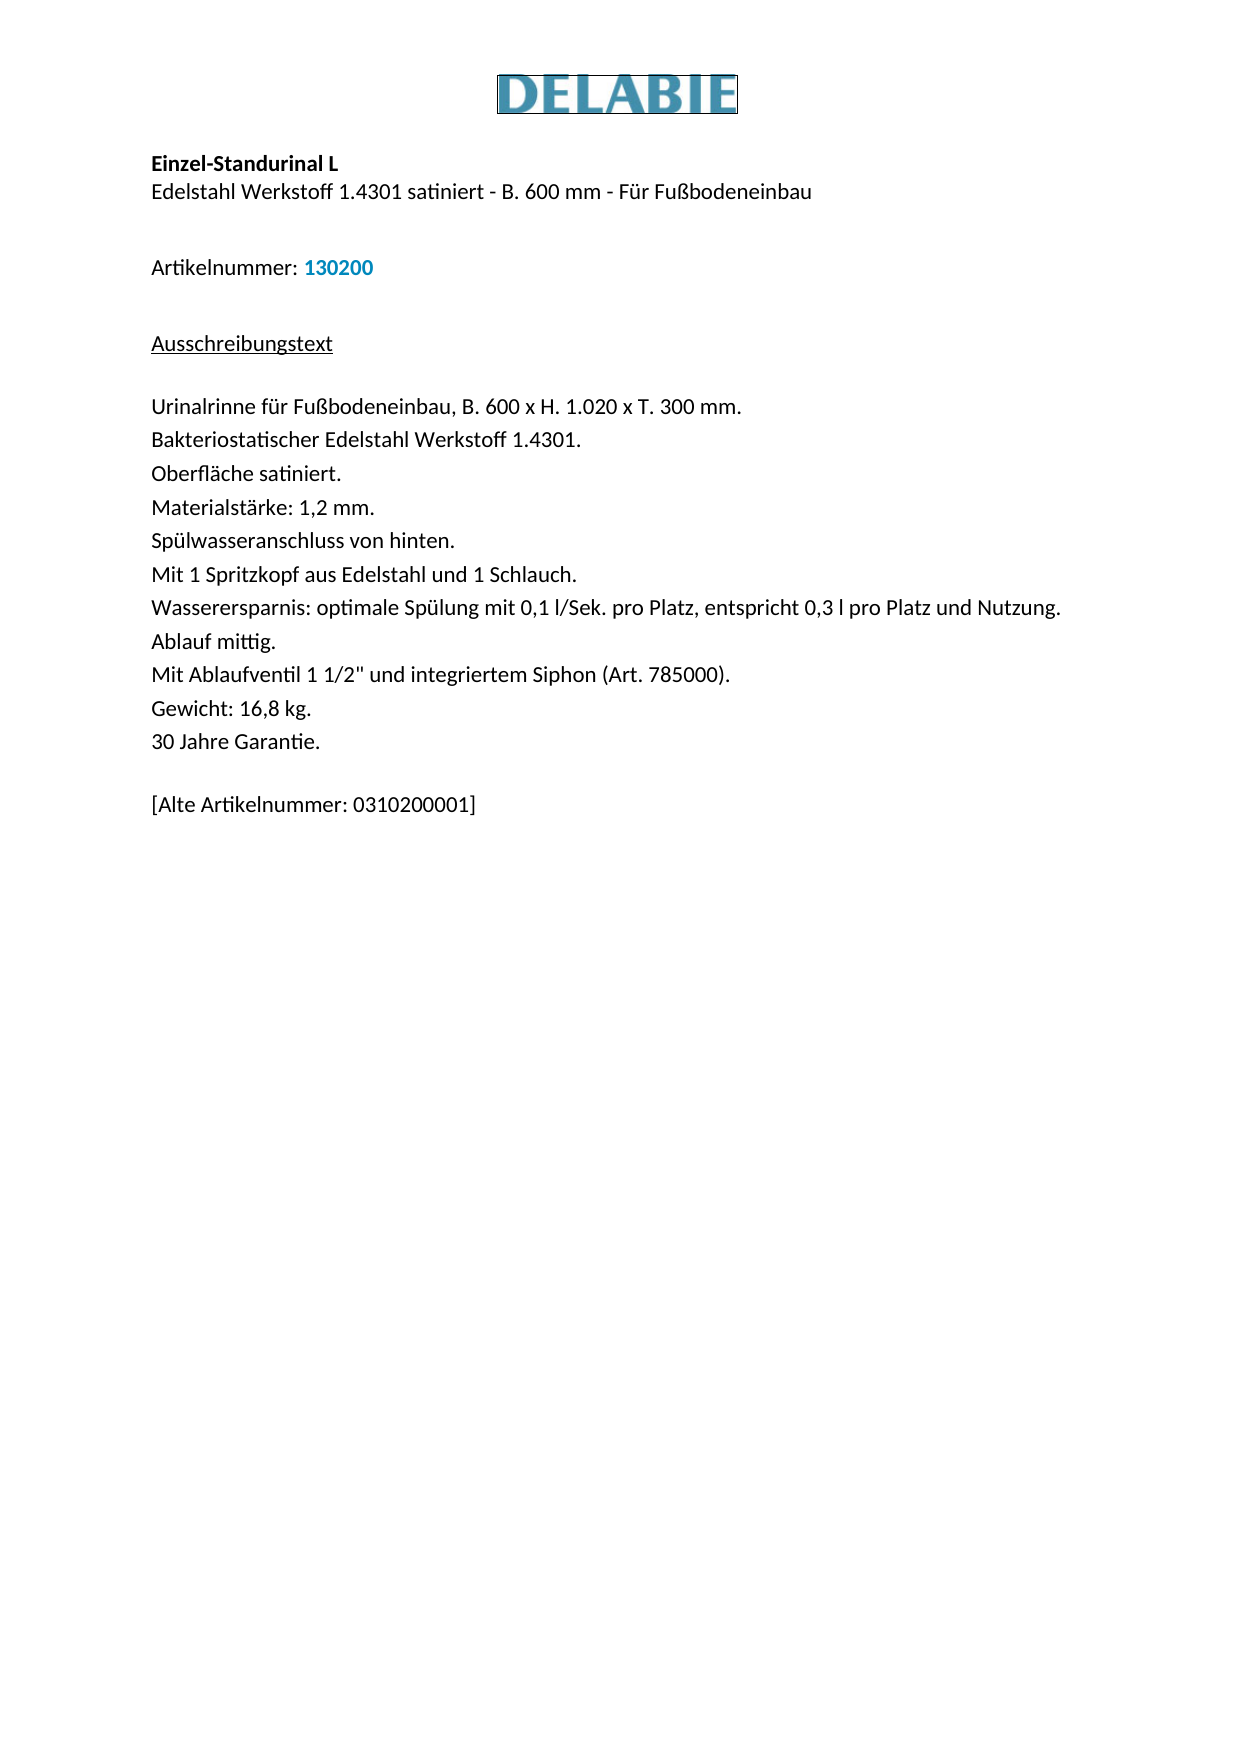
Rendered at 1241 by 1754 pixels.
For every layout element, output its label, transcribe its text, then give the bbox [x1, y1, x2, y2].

text Spülwasseranschluss von hinten. [151, 526, 1084, 554]
text Mit Ablaufventil 1 1/2" und integriertem Siphon (Art. 785000). [151, 660, 1084, 688]
text Mit 1 Spritzkopf aus Edelstahl und 1 Schlauch. [151, 560, 1084, 588]
text Artikelnummer: 130200 [151, 253, 1084, 281]
text 30 Jahre Garantie. [151, 727, 1084, 755]
text Oberfläche satiniert. [151, 459, 1084, 487]
text Materialstärke: 1,2 mm. [151, 493, 1084, 521]
text Urinalrinne für Fußbodeneinbau, B. 600 x H. 1.020 x T. 300 mm. [151, 392, 1084, 420]
text [Alte Artikelnummer: 0310200001] [151, 790, 1084, 818]
text Bakteriostatischer Edelstahl Werkstoff 1.4301. [151, 426, 1084, 453]
text Ablauf mittig. [151, 627, 1084, 655]
picture [498, 76, 737, 113]
text Edelstahl Werkstoff 1.4301 satiniert - B. 600 mm - Für Fußbodeneinbau [151, 177, 1084, 205]
text Gewicht: 16,8 kg. [151, 694, 1084, 722]
text Wasserersparnis: optimale Spülung mit 0,1 l/Sek. pro Platz, entspricht 0,3 l pro Platz und Nutzung. [151, 593, 1084, 621]
text Einzel-Standurinal L [151, 149, 1084, 177]
text Ausschreibungstext [151, 329, 1084, 357]
